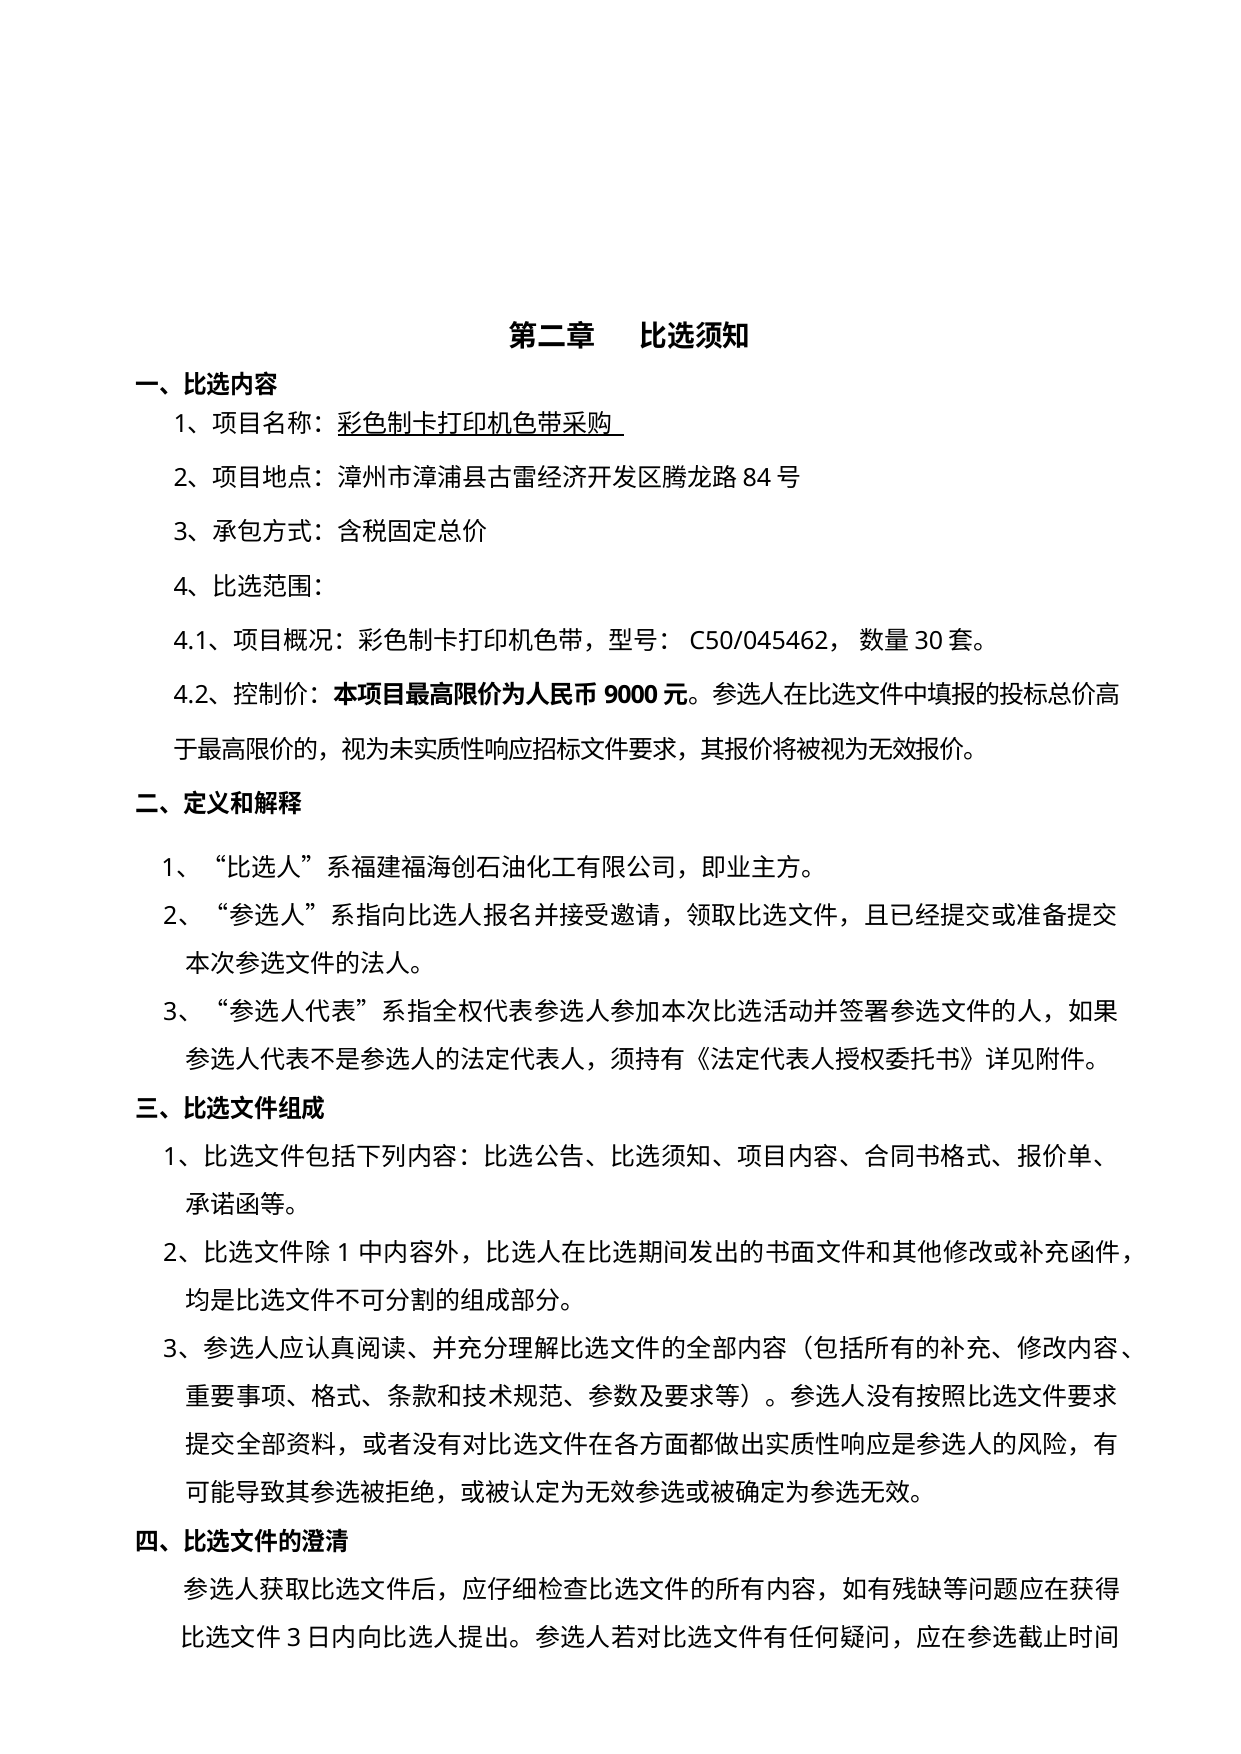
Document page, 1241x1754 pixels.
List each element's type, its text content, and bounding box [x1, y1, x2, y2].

text 3、“参选人代表”系指全权代表参选人参加本次比选活动并签署参选文件的人，如果参选人代表不是参选人的法定代表人，须持有《法定代表人授权委托书》详见附件。 [135, 982, 1121, 1078]
text 2、“参选人”系指向比选人报名并接受邀请，领取比选文件，且已经提交或准备提交本次参选文件的法人。 [135, 886, 1121, 982]
text 1、比选文件包括下列内容：比选公告、比选须知、项目内容、合同书格式、报价单、承诺函等。 [135, 1127, 1121, 1223]
text 3、参选人应认真阅读、并充分理解比选文件的全部内容（包括所有的补充、修改内容、重要事项、格式、条款和技术规范、参数及要求等）。参选人没有按照比选文件要求提交全部资料，或者没有对比选文件在各方面都做出实质性响应是参选人的风险，有可能导致其参选被拒绝，或被认定为无效参选或被确定为参选无效。 [135, 1319, 1121, 1511]
text 四、比选文件的澄清 [135, 1512, 1134, 1560]
text 1、项目名称：彩色制卡打印机色带采购 [173, 403, 1121, 439]
text 三、比选文件组成 [135, 1079, 1134, 1127]
text 2、比选文件除 1 中内容外，比选人在比选期间发出的书面文件和其他修改或补充函件，均是比选文件不可分割的组成部分。 [135, 1223, 1121, 1319]
subtitle 第二章 比选须知 [135, 317, 1123, 354]
text 1、“比选人”系福建福海创石油化工有限公司，即业主方。 [135, 838, 1121, 886]
text 2、项目地点：漳州市漳浦县古雷经济开发区腾龙路84号 [173, 457, 1121, 494]
text 3、承包方式：含税固定总价 [173, 512, 1121, 548]
text 一、比选内容 [135, 355, 1134, 403]
text 4.1、项目概况：彩色制卡打印机色带，型号： C50/045462， 数量30套。 [173, 621, 1121, 657]
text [135, 1560, 1121, 1656]
text 二、定义和解释 [135, 784, 1121, 820]
text 4.2、控制价：本项目最高限价为人民币9000元。参选人在比选文件中填报的投标总价高于最高限价的，视为未实质性响应招标文件要求，其报价将被视为无效报价。 [173, 675, 1121, 766]
text 4、比选范围： [173, 566, 1121, 602]
